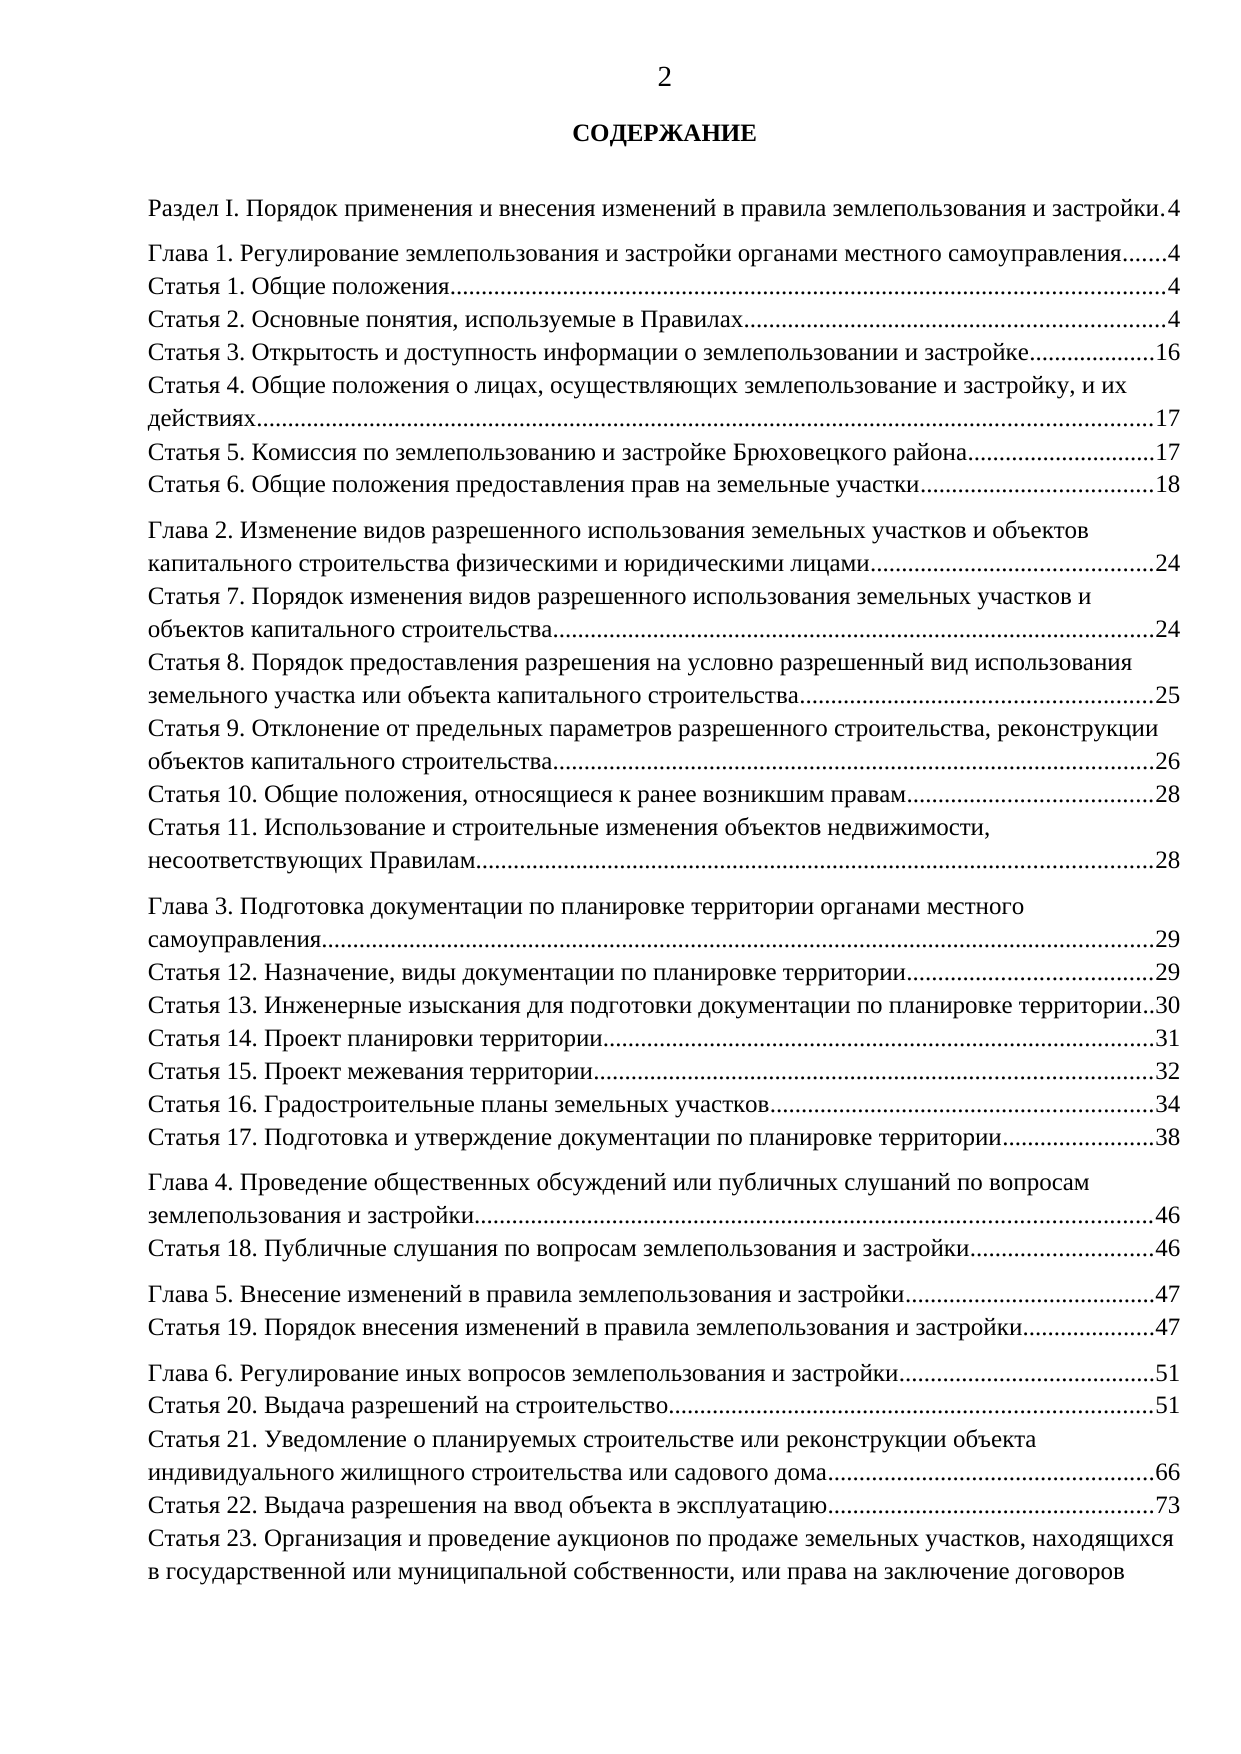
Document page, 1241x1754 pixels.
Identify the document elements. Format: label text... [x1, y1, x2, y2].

text Глава 5. Внесение изменений в правила землепользования и застройки 47 [148, 1279, 1181, 1308]
text Глава 2. Изменение видов разрешенного использования земельных участков и объектов капитального строительства физическими и юридическими лицами 24 [148, 515, 1181, 577]
text Статья 6. Общие положения предоставления прав на земельные участки 18 [148, 469, 1181, 498]
text Статья 12. Назначение, виды документации по планировке территории 29 [148, 957, 1181, 986]
text Статья 15. Проект межевания территории 32 [148, 1056, 1181, 1085]
text Статья 18. Публичные слушания по вопросам землепользования и застройки 46 [148, 1233, 1181, 1262]
text Статья 13. Инженерные изыскания для подготовки документации по планировке территории 30 [148, 990, 1181, 1019]
text Статья 21. Уведомление о планируемых строительстве или реконструкции объекта индивидуального жилищного строительства или садового дома 66 [148, 1424, 1181, 1485]
text Глава 3. Подготовка документации по планировке территории органами местного самоуправления 29 [148, 891, 1181, 953]
text Глава 6. Регулирование иных вопросов землепользования и застройки 51 [148, 1358, 1181, 1386]
text Статья 2. Основные понятия, используемые в Правилах 4 [148, 304, 1181, 333]
text Статья 22. Выдача разрешения на ввод объекта в эксплуатацию 73 [148, 1490, 1181, 1518]
text Статья 5. Комиссия по землепользованию и застройке Брюховецкого района 17 [148, 437, 1181, 465]
text Статья 20. Выдача разрешений на строительство 51 [148, 1391, 1181, 1419]
text Статья 19. Порядок внесения изменений в правила землепользования и застройки 47 [148, 1312, 1181, 1341]
text Статья 7. Порядок изменения видов разрешенного использования земельных участков и объектов капитального строительства 24 [148, 581, 1181, 643]
text Статья 17. Подготовка и утверждение документации по планировке территории 38 [148, 1122, 1181, 1151]
text Статья 11. Использование и строительные изменения объектов недвижимости, несоответствующих Правилам 28 [148, 812, 1181, 874]
text Глава 4. Проведение общественных обсуждений или публичных слушаний по вопросам землепользования и застройки 46 [148, 1167, 1181, 1229]
text Статья 3. Открытость и доступность информации о землепользовании и застройке 16 [148, 337, 1181, 366]
text Статья 9. Отклонение от предельных параметров разрешенного строительства, реконструкции объектов капитального строительства 26 [148, 713, 1181, 775]
text Статья 14. Проект планировки территории 31 [148, 1023, 1181, 1052]
text Раздел I. Порядок применения и внесения изменений в правила землепользования и застройки 4 [148, 193, 1181, 222]
text Статья 16. Градостроительные планы земельных участков 34 [148, 1089, 1181, 1118]
text Статья 8. Порядок предоставления разрешения на условно разрешенный вид использования земельного участка или объекта капитального строительства 25 [148, 647, 1181, 709]
text СОДЕРЖАНИЕ [148, 118, 1181, 147]
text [148, 1523, 1181, 1584]
text Статья 4. Общие положения о лицах, осуществляющих землепользование и застройку, и их действиях 17 [148, 371, 1181, 432]
text Статья 1. Общие положения 4 [148, 271, 1181, 300]
text Глава 1. Регулирование землепользования и застройки органами местного самоуправления 4 [148, 238, 1181, 267]
text Статья 10. Общие положения, относящиеся к ранее возникшим правам 28 [148, 779, 1181, 808]
